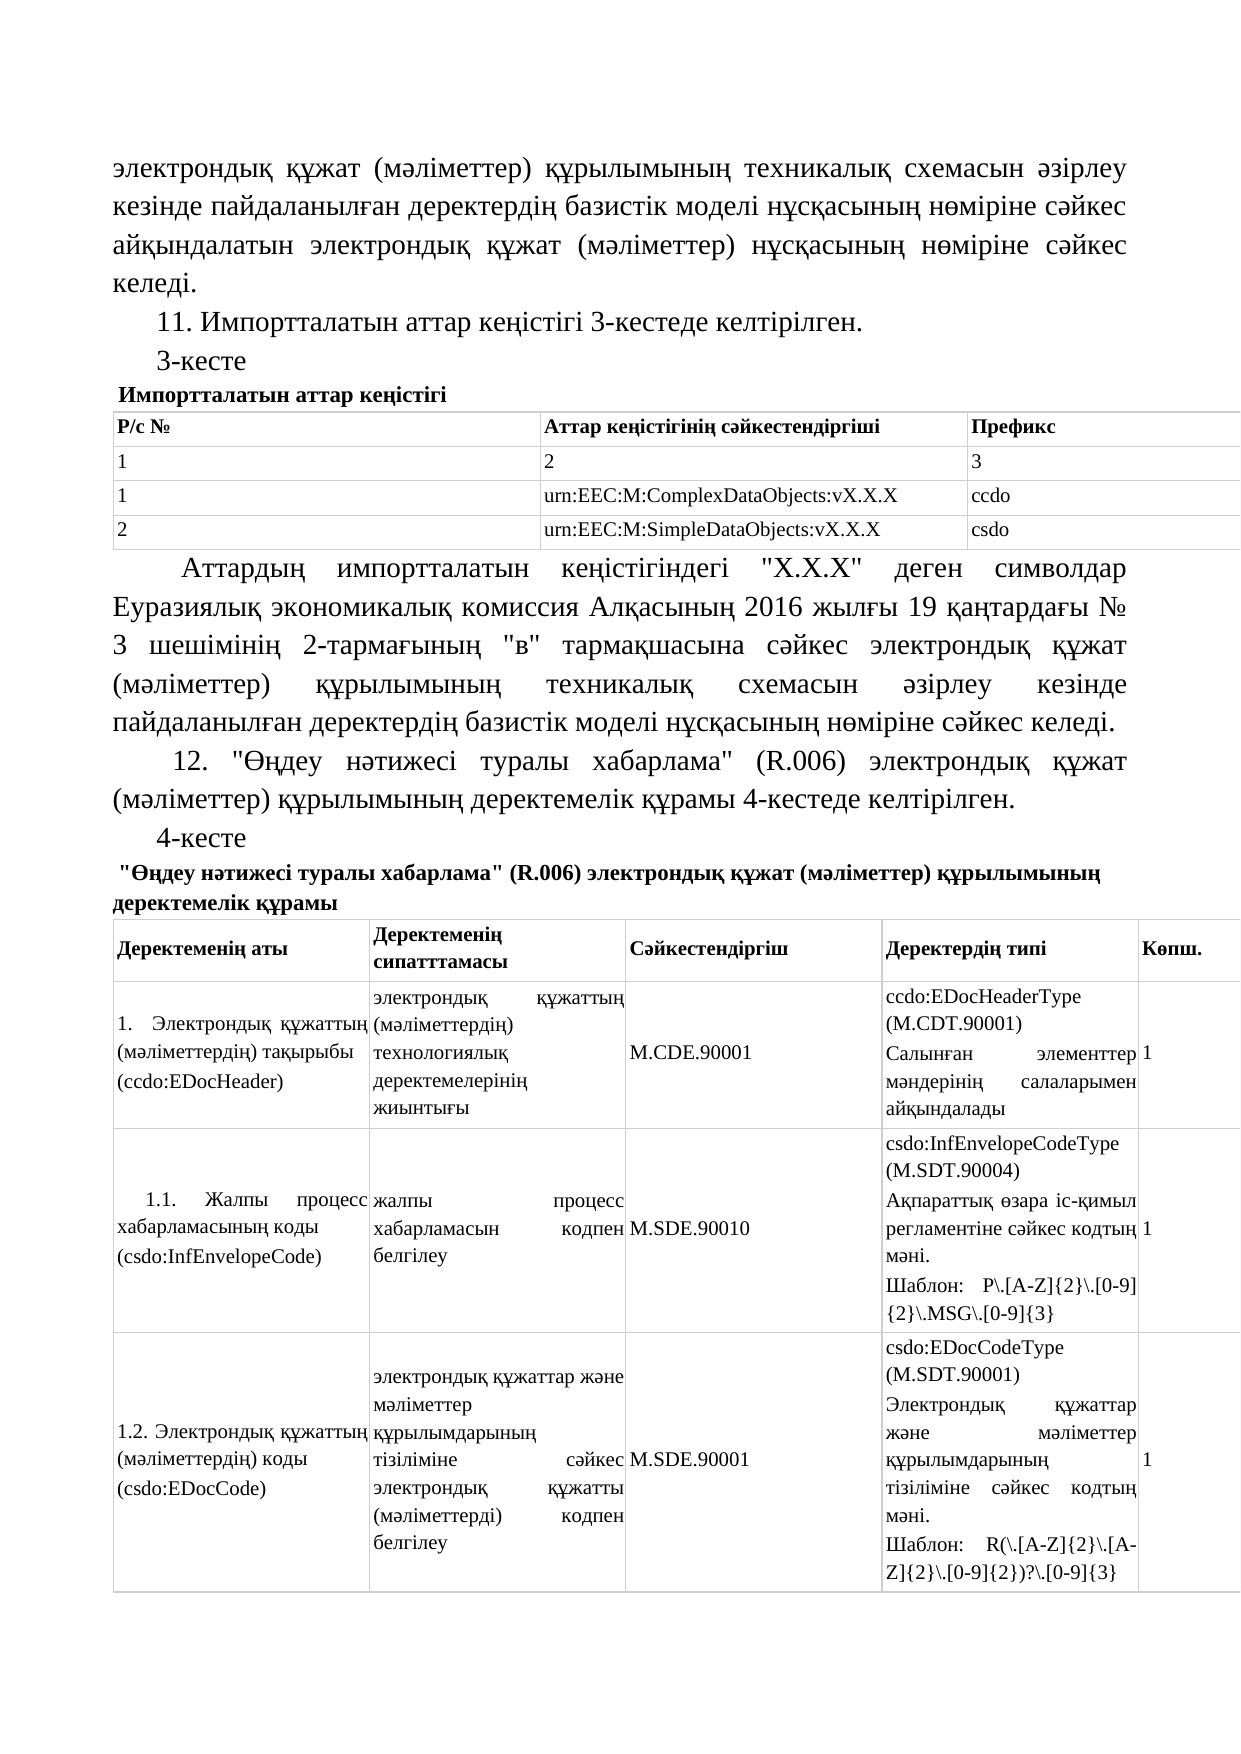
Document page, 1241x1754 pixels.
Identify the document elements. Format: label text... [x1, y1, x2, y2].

text "Өңдеу нәтижесі туралы хабарлама" (R.006) электрондық құжат (мәліметтер) құрылымының деректемелік құрамы [112, 858, 1128, 915]
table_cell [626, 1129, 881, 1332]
text 12. "Өңдеу нәтижесі туралы хабарлама" (R.006) электрондық құжат (мәліметтер) құрылымының деректемелік құрамы 4-кестеде келтірілген. [112, 743, 1128, 815]
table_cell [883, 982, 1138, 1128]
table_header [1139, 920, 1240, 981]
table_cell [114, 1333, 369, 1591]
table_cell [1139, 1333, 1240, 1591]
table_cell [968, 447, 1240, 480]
text 11. Импортталатын аттар кеңістігі 3-кестеде келтірілген. [112, 304, 1128, 338]
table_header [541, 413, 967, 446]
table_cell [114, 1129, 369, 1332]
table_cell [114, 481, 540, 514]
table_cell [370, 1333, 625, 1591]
text 3-кесте [112, 343, 1128, 376]
text Аттардың импортталатын кеңістігіндегі "Х.Х.Х" деген символдар Еуразиялық экономикалық комиссия Алқасының 2016 жылғы 19 қаңтардағы № 3 шешімінің 2-тармағының "в" тармақшасына сәйкес электрондық құжат (мәліметтер) құрылымының техникалық схемасын әзірлеу кезінде пайдаланылған деректердің базистік моделі нұсқасының нөміріне сәйкес келеді. [112, 550, 1128, 738]
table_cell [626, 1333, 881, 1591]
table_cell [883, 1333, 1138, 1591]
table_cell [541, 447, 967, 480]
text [112, 150, 1128, 299]
text 4-кесте [112, 820, 1128, 853]
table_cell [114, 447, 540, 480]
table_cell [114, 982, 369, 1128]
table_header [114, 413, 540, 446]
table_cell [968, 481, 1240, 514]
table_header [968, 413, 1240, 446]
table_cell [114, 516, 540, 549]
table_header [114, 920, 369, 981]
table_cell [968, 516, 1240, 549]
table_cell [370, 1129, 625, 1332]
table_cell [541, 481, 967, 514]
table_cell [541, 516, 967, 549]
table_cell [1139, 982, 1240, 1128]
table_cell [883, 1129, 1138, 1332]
text Импортталатын аттар кеңістігі [112, 381, 1128, 408]
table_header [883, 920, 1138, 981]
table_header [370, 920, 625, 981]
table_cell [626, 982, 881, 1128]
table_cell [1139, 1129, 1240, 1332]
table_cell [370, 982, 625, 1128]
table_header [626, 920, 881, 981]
